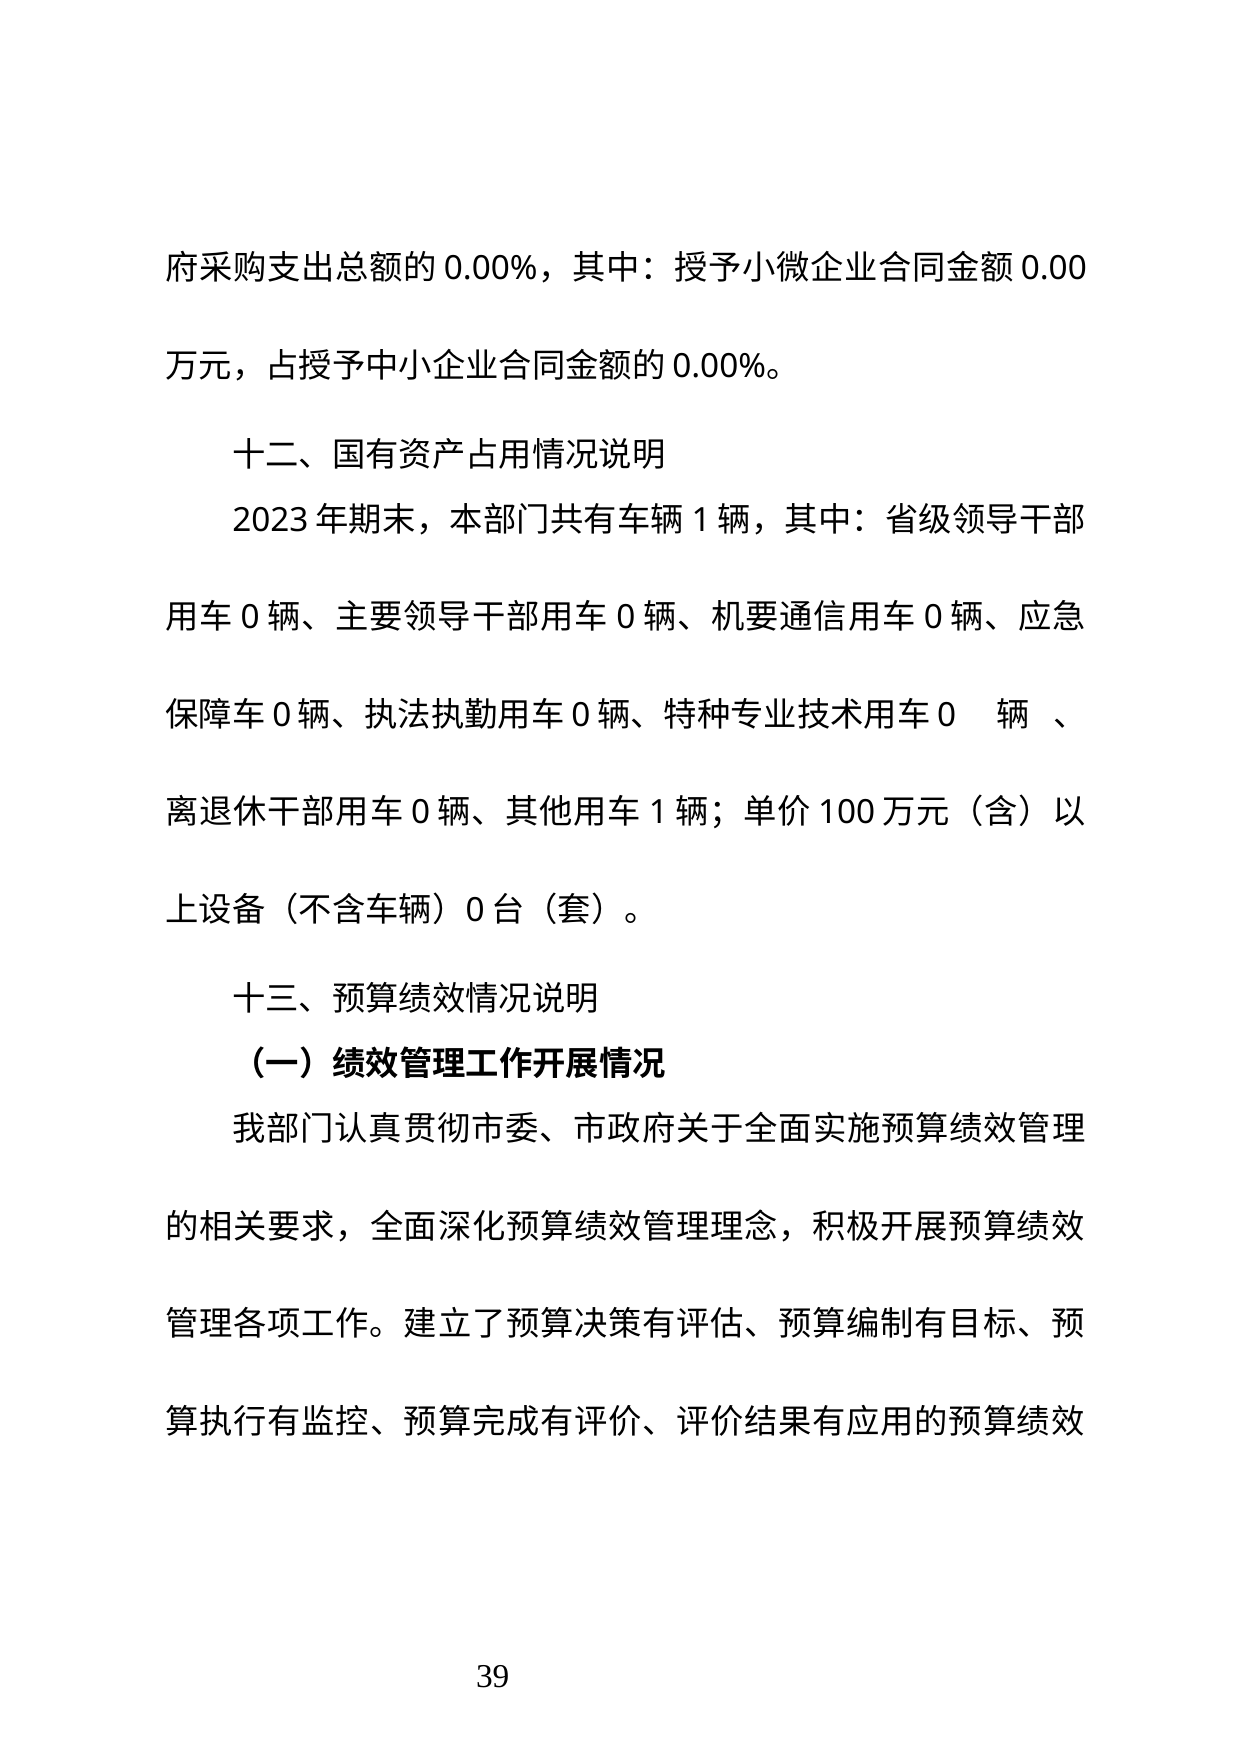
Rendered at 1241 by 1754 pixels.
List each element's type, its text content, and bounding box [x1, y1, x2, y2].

text （一）绩效管理工作开展情况 [165, 1029, 1087, 1094]
text 十二、国有资产占用情况说明 [165, 419, 1087, 484]
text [165, 233, 1087, 395]
text 十三、预算绩效情况说明 [165, 964, 1087, 1029]
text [165, 1094, 1087, 1451]
text 2023年期末，本部门共有车辆1辆，其中：省级领导干部用车0辆、主要领导干部用车0辆、机要通信用车0辆、应急保障车0辆、执法执勤用车0辆、特种专业技术用车0 辆、离退休干部用车0辆、其他用车1辆；单价100万元（含）以上设备（不含车辆）0台（套）。 [165, 484, 1087, 939]
